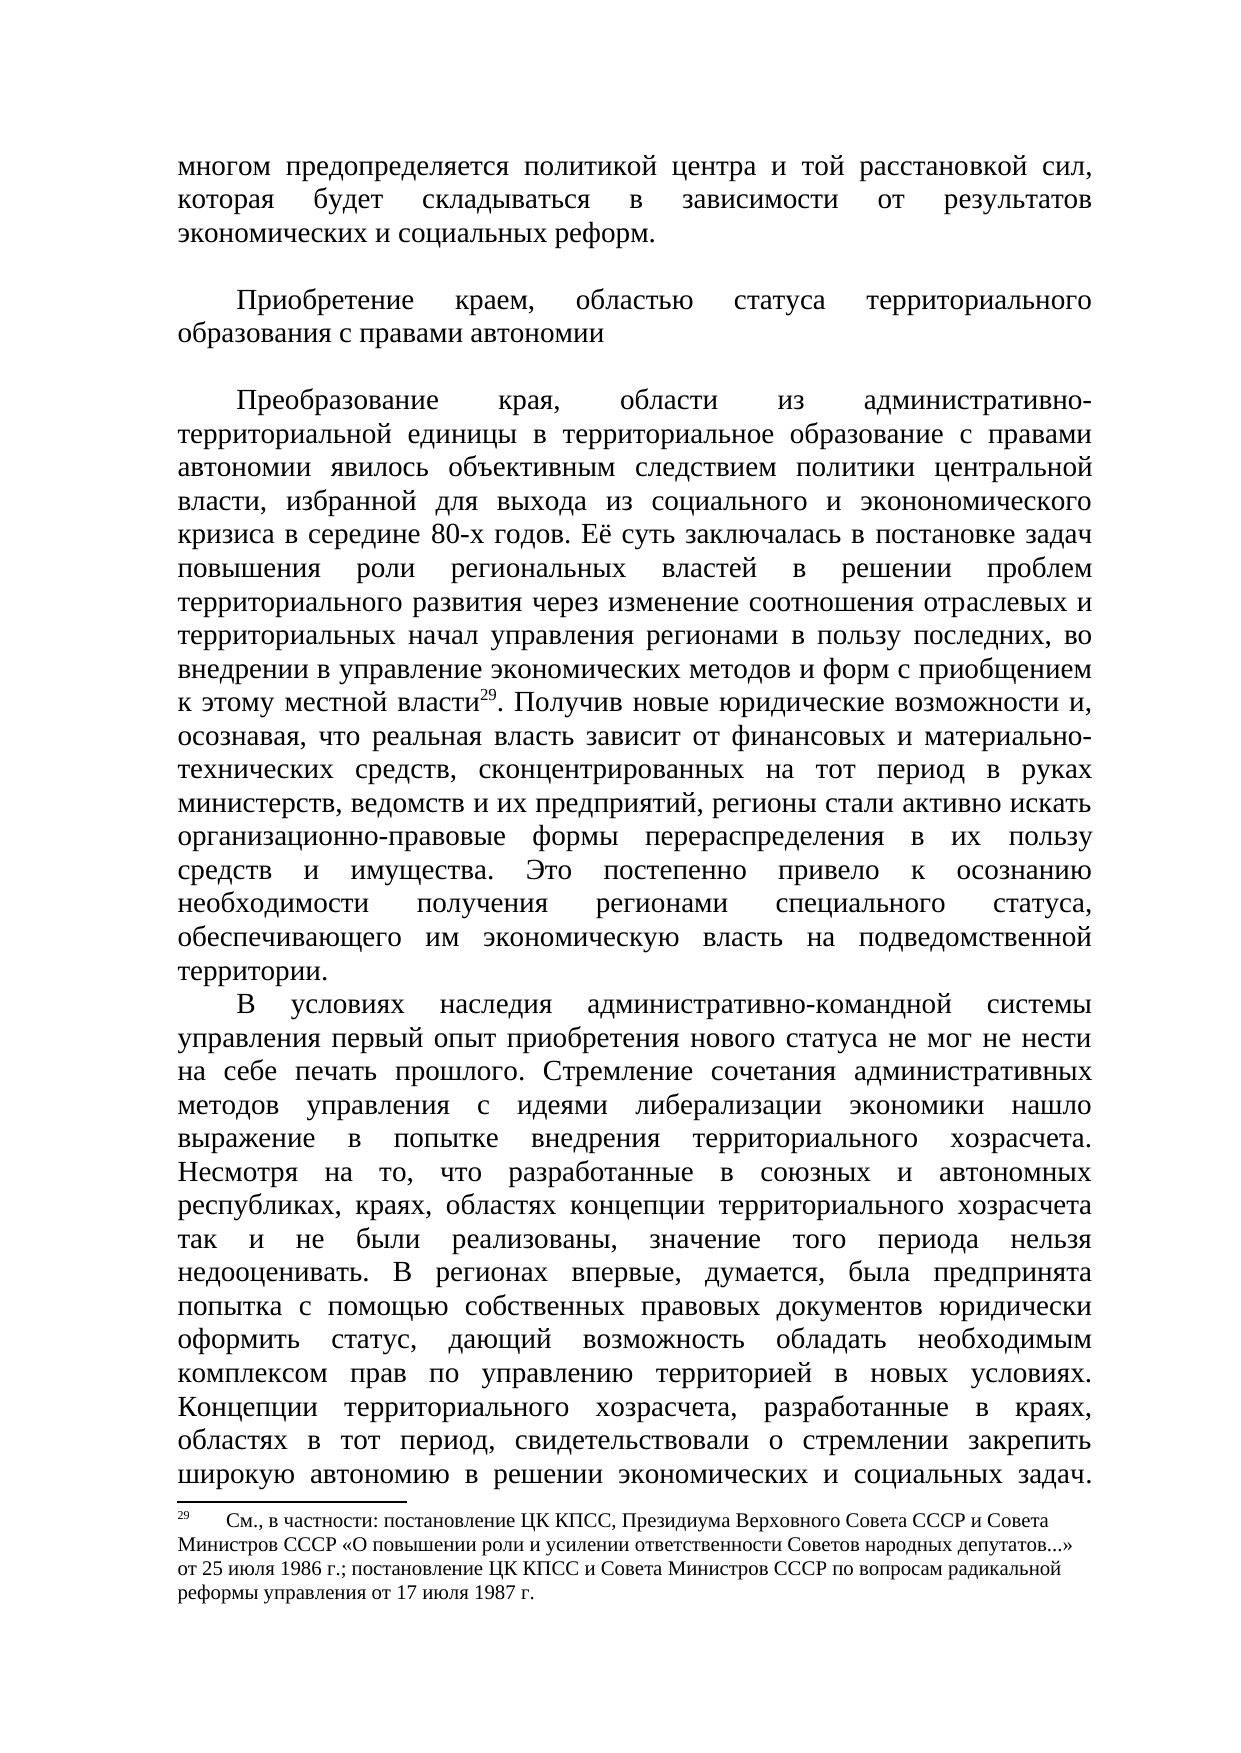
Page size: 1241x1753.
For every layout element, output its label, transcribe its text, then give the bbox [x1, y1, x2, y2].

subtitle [177, 148, 1092, 248]
subtitle Приобретение краем, областью статуса территориального образования с правами автономии [177, 282, 1092, 349]
subtitle Преобразование края, области из административно-территориальной единицы в территориальное образование с правами автономии явилось объективным следствием политики центральной власти, избранной для выхода из социального и эконономического кризиса в середине 80-х годов. Её суть заключалась в постановке задач повышения роли региональных властей в решении проблем территориального развития через изменение соотношения отраслевых и территориальных начал управления регионами в пользу последних, во внедрении в управление экономических методов и форм с приобщением к этому местной власти. Получив новые юридические возможности и, осознавая, что реальная власть зависит от финансовых и материально-технических средств, сконцентрированных на тот период в руках министерств, ведомств и их предприятий, регионы стали активно искать организационно-правовые формы перераспределения в их пользу средств и имущества. Это постепенно привело к осознанию необходимости получения регионами специального статуса, обеспечивающего им экономическую власть на подведомственной территории. [177, 382, 1092, 986]
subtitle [177, 986, 1092, 1489]
